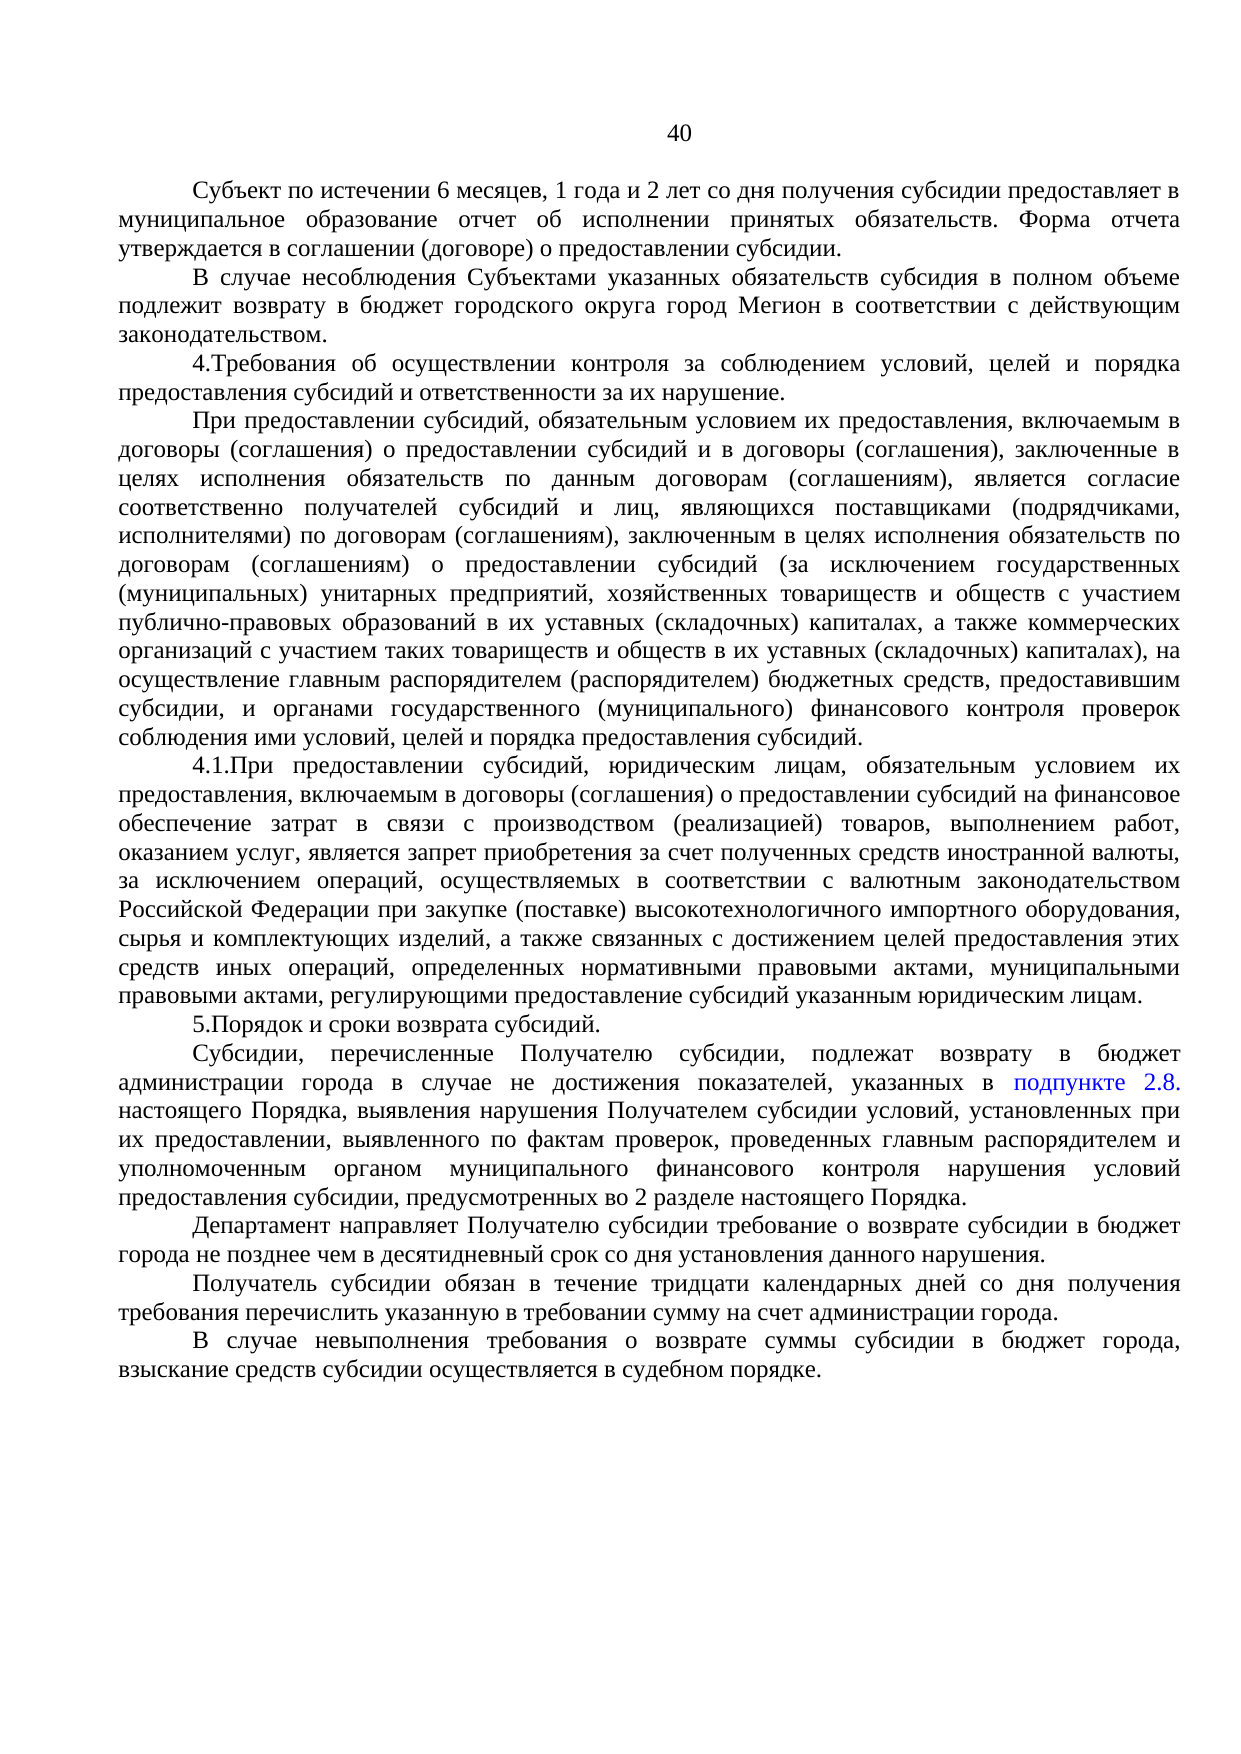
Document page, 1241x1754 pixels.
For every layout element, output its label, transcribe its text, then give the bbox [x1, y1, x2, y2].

text В случае несоблюдения Субъектами указанных обязательств субсидия в полном объеме подлежит возврату в бюджет городского округа город Мегион в соответствии с действующим законодательством. [118, 262, 1181, 348]
text В случае невыполнения требования о возврате суммы субсидии в бюджет города, взыскание средств субсидии осуществляется в судебном порядке. [118, 1326, 1181, 1383]
text Субъект по истечении 6 месяцев, 1 года и 2 лет со дня получения субсидии предоставляет в муниципальное образование отчет об исполнении принятых обязательств. Форма отчета утверждается в соглашении (договоре) о предоставлении субсидии. [118, 176, 1181, 262]
text 5.Порядок и сроки возврата субсидий. [118, 1009, 1181, 1038]
text Субсидии, перечисленные Получателю субсидии, подлежат возврату в бюджет администрации города в случае не достижения показателей, указанных в подпункте 2.8. настоящего Порядка, выявления нарушения Получателем субсидии условий, установленных при их предоставлении, выявленного по фактам проверок, проведенных главным распорядителем и уполномоченным органом муниципального финансового контроля нарушения условий предоставления субсидии, предусмотренных во 2 разделе настоящего Порядка. [118, 1038, 1181, 1211]
text Получатель субсидии обязан в течение тридцати календарных дней со дня получения требования перечислить указанную в требовании сумму на счет администрации города. [118, 1268, 1181, 1326]
text При предоставлении субсидий, обязательным условием их предоставления, включаемым в договоры (соглашения) о предоставлении субсидий и в договоры (соглашения), заключенные в целях исполнения обязательств по данным договорам (соглашениям), является согласие соответственно получателей субсидий и лиц, являющихся поставщиками (подрядчиками, исполнителями) по договорам (соглашениям), заключенным в целях исполнения обязательств по договорам (соглашениям) о предоставлении субсидий (за исключением государственных (муниципальных) унитарных предприятий, хозяйственных товариществ и обществ с участием публично-правовых образований в их уставных (складочных) капиталах, а также коммерческих организаций с участием таких товариществ и обществ в их уставных (складочных) капиталах), на осуществление главным распорядителем (распорядителем) бюджетных средств, предоставившим субсидии, и органами государственного (муниципального) финансового контроля проверок соблюдения ими условий, целей и порядка предоставления субсидий. [118, 406, 1181, 751]
text 4.1.При предоставлении субсидий, юридическим лицам, обязательным условием их предоставления, включаемым в договоры (соглашения) о предоставлении субсидий на финансовое обеспечение затрат в связи с производством (реализацией) товаров, выполнением работ, оказанием услуг, является запрет приобретения за счет полученных средств иностранной валюты, за исключением операций, осуществляемых в соответствии с валютным законодательством Российской Федерации при закупке (поставке) высокотехнологичного импортного оборудования, сырья и комплектующих изделий, а также связанных с достижением целей предоставления этих средств иных операций, определенных нормативными правовыми актами, муниципальными правовыми актами, регулирующими предоставление субсидий указанным юридическим лицам. [118, 751, 1181, 1009]
text 4.Требования об осуществлении контроля за соблюдением условий, целей и порядка предоставления субсидий и ответственности за их нарушение. [118, 348, 1181, 406]
text Департамент направляет Получателю субсидии требование о возврате субсидии в бюджет города не позднее чем в десятидневный срок со дня установления данного нарушения. [118, 1211, 1181, 1268]
